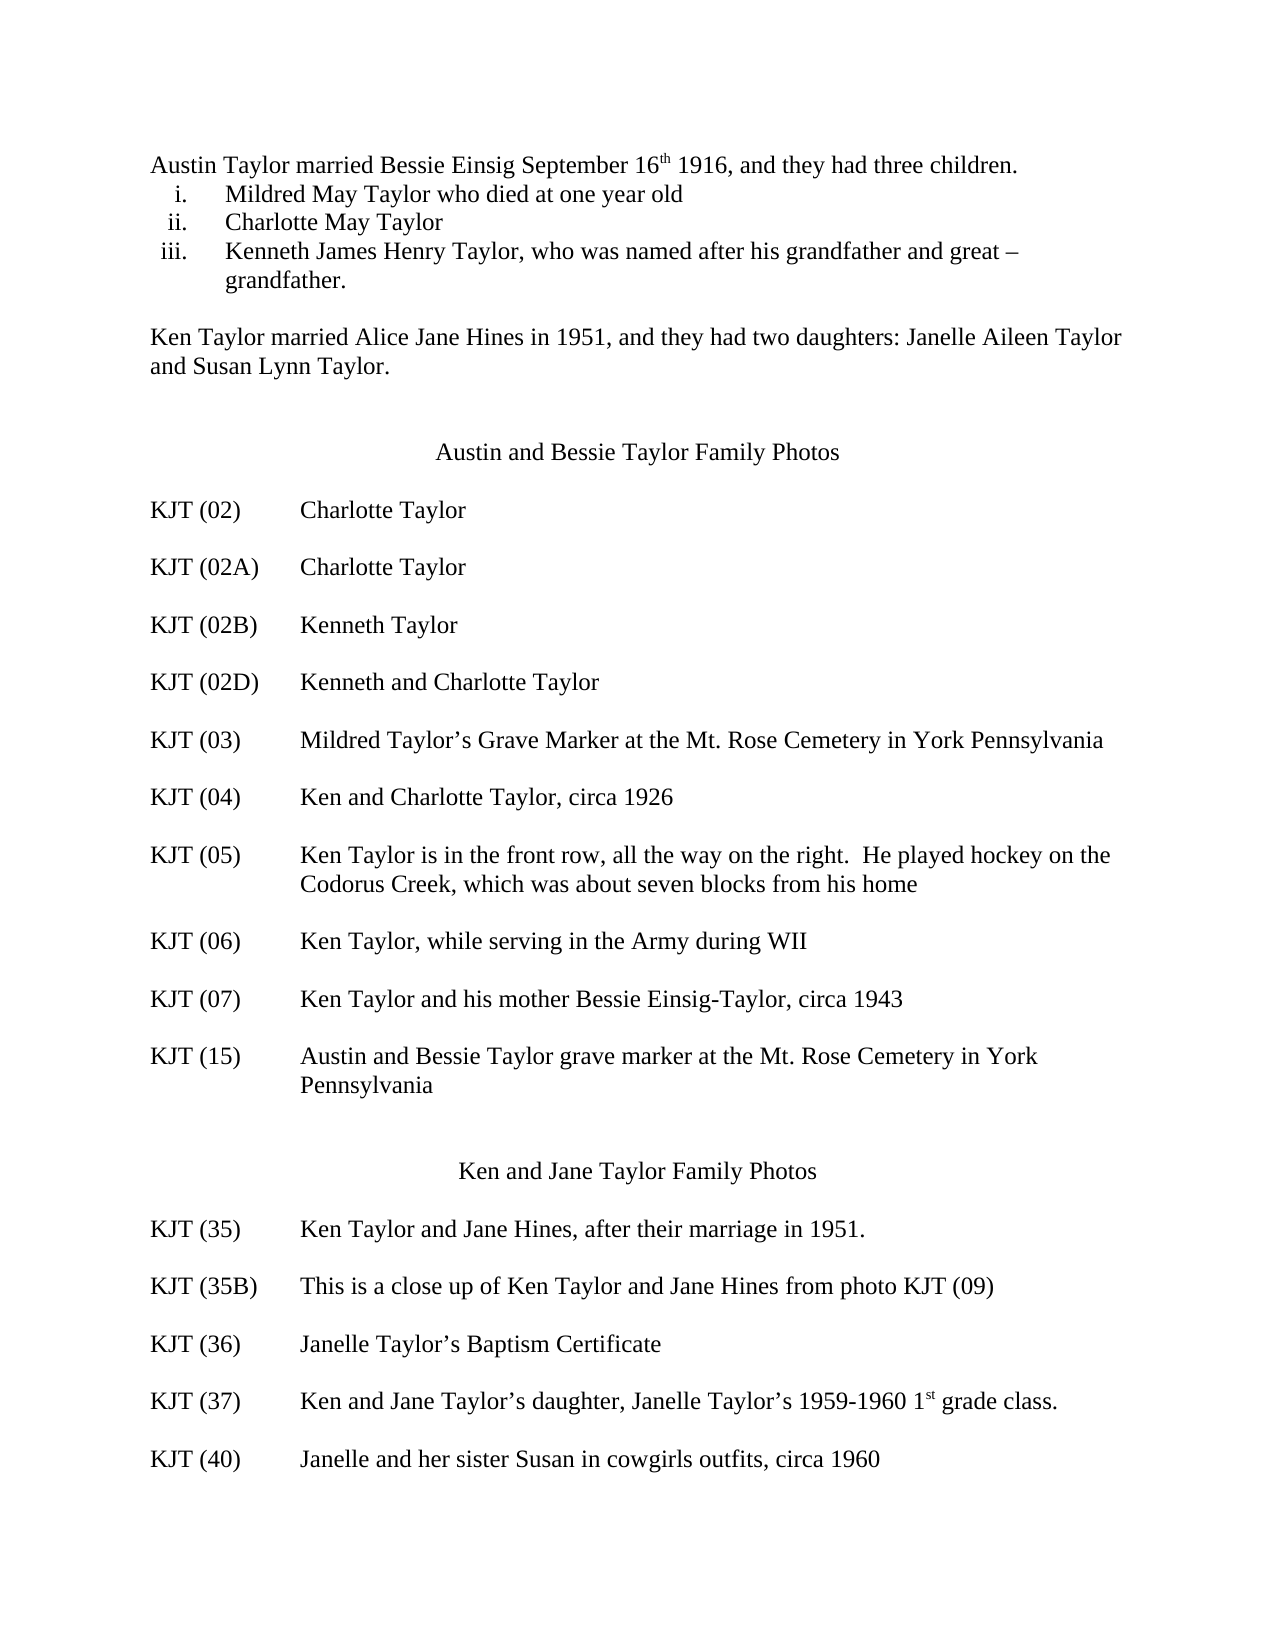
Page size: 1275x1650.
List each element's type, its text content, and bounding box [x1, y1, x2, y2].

text KJT (04) Ken and Charlotte Taylor, circa 1926 [150, 782, 1125, 811]
text KJT (36) Janelle Taylor’s Baptism Certificate [150, 1329, 1125, 1357]
text KJT (02) Charlotte Taylor [150, 495, 1125, 524]
text Austin Taylor married Bessie Einsig September 16th 1916, and they had three children. [150, 150, 1125, 179]
text Ken Taylor married Alice Jane Hines in 1951, and they had two daughters: Janelle Aileen Taylor and Susan Lynn Taylor. [150, 322, 1125, 380]
list Charlotte May Taylor [187, 207, 1125, 236]
text KJT (02D) Kenneth and Charlotte Taylor [150, 667, 1125, 696]
text KJT (35B) This is a close up of Ken Taylor and Jane Hines from photo KJT (09) [150, 1271, 1125, 1300]
list Kenneth James Henry Taylor, who was named after his grandfather and great –grandfather. [187, 236, 1125, 294]
text Codorus Creek, which was about seven blocks from his home [225, 869, 1125, 897]
text KJT (37) Ken and Jane Taylor’s daughter, Janelle Taylor’s 1959-1960 1st grade class. [150, 1386, 1125, 1415]
list Mildred May Taylor who died at one year old [187, 179, 1125, 207]
text KJT (07) Ken Taylor and his mother Bessie Einsig-Taylor, circa 1943 [150, 984, 1125, 1012]
text KJT (02B) Kenneth Taylor [150, 610, 1125, 639]
text KJT (02A) Charlotte Taylor [150, 552, 1125, 581]
text KJT (35) Ken Taylor and Jane Hines, after their marriage in 1951. [150, 1214, 1125, 1242]
text Austin and Bessie Taylor Family Photos [150, 437, 1125, 466]
text KJT (40) Janelle and her sister Susan in cowgirls outfits, circa 1960 [150, 1444, 1125, 1472]
text KJT (03) Mildred Taylor’s Grave Marker at the Mt. Rose Cemetery in York Pennsylvania [150, 725, 1125, 754]
text KJT (15) Austin and Bessie Taylor grave marker at the Mt. Rose Cemetery in York Pennsylvania [150, 1041, 1125, 1099]
text Ken and Jane Taylor Family Photos [150, 1156, 1125, 1185]
text KJT (05) Ken Taylor is in the front row, all the way on the right. He played hockey on the [150, 840, 1125, 869]
text KJT (06) Ken Taylor, while serving in the Army during WII [150, 926, 1125, 955]
